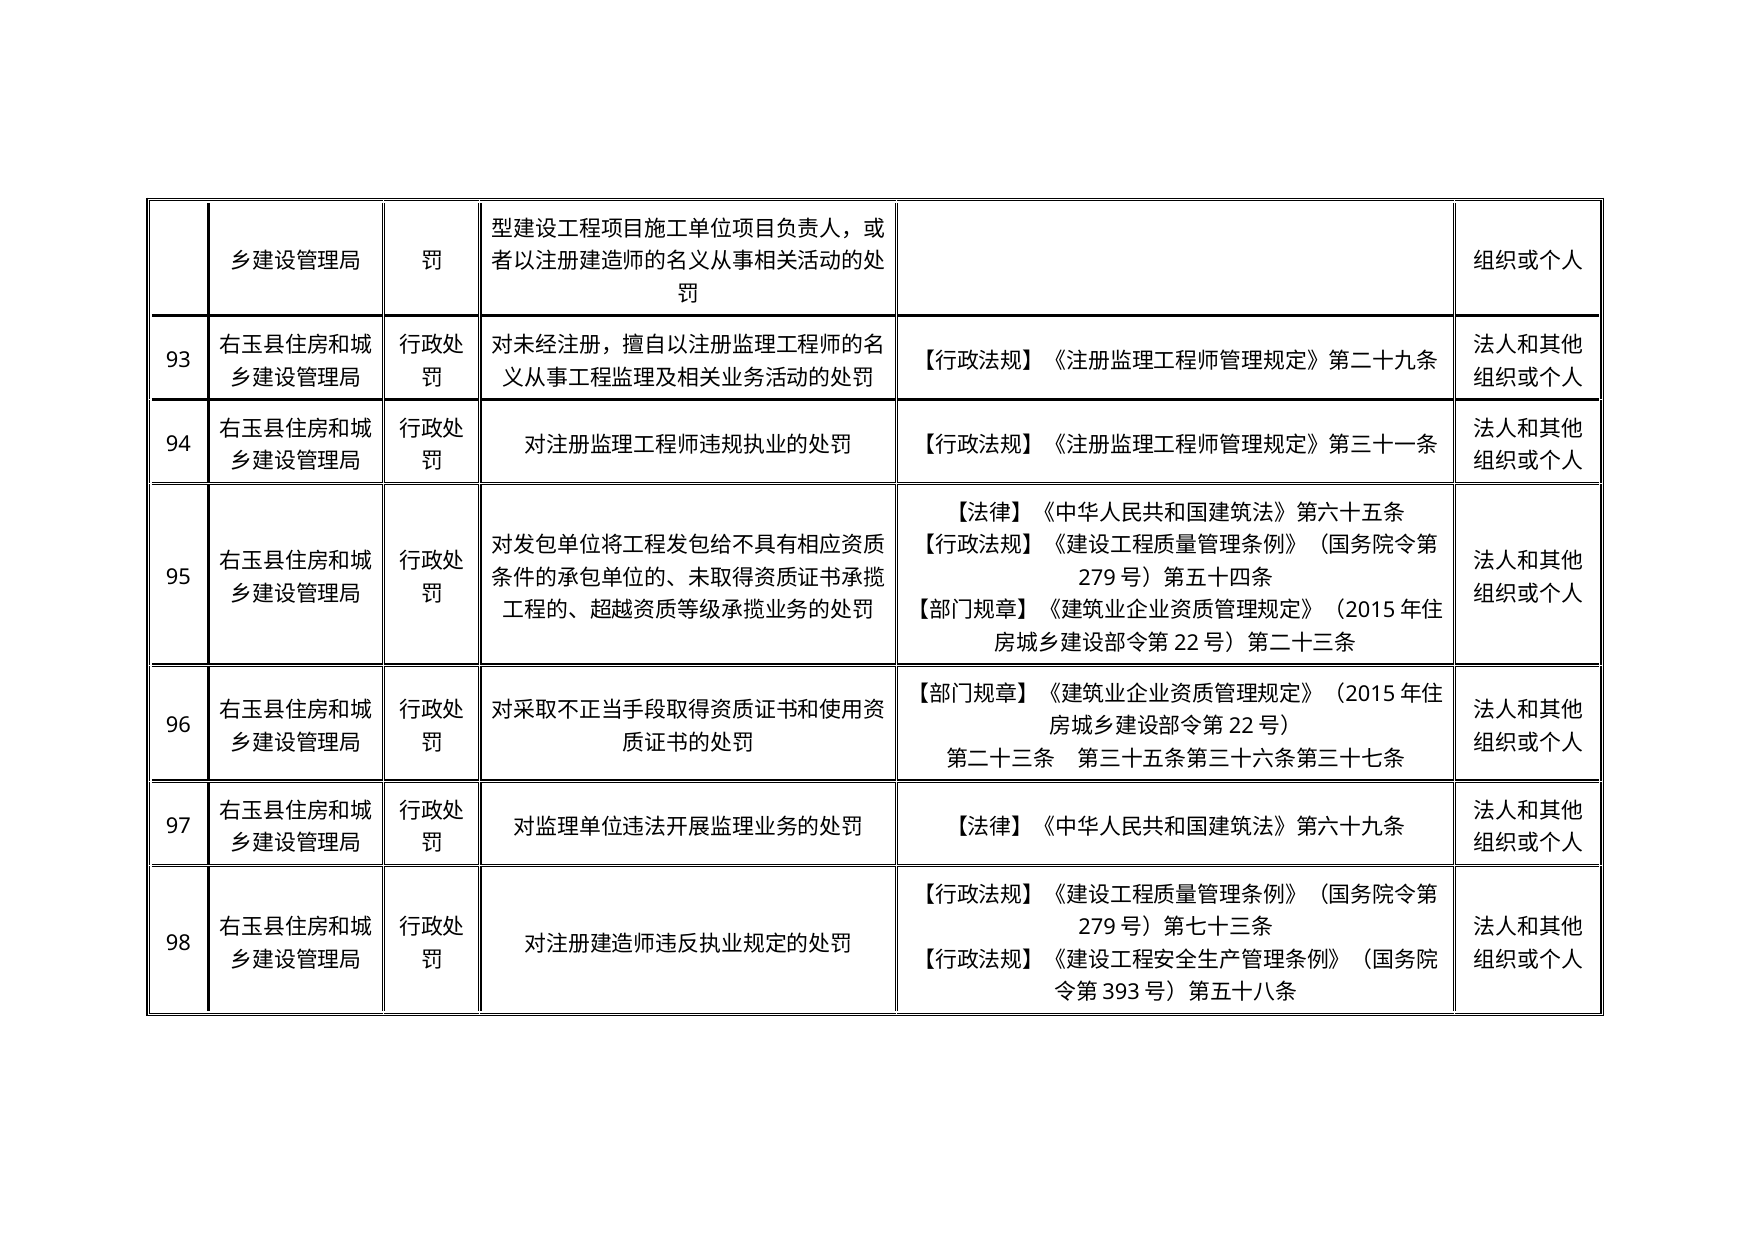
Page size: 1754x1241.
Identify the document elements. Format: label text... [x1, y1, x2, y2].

table_cell 对注册建造师违反执业规定的处罚 [480, 867, 896, 1013]
table_cell 行政处罚 [384, 864, 480, 1013]
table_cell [480, 201, 896, 314]
table_cell 95 [148, 482, 208, 663]
table_cell 右玉县住房和城乡建设管理局 [208, 867, 383, 1013]
table_cell 行政处罚 [385, 667, 478, 779]
table_cell 【法律】《中华人民共和国建筑法》第六十五条 【行政法规】《建设工程质量管理条例》（国务院令第279号）第五十四条 【部门规章】《建筑业企业资质管理规定》（2015年住房城乡建设部令第22号）第二十三条 [898, 485, 1453, 663]
table_cell 法人和其他组织或个人 [1455, 864, 1602, 1013]
table_cell 【行政法规】《建设工程质量管理条例》（国务院令第279号）第七十三条 【行政法规】《建设工程安全生产管理条例》（国务院令第393号）第五十八条 [896, 867, 1454, 1013]
table_cell 98 [148, 864, 208, 1013]
table_cell 法人和其他组织或个人 [1456, 314, 1600, 398]
table_cell 【部门规章】《建筑业企业资质管理规定》（2015年住房城乡建设部令第22号） 第二十三条 第三十五条第三十六条第三十七条 [898, 667, 1453, 779]
table_cell 对监理单位违法开展监理业务的处罚 [482, 783, 895, 864]
table_cell 右玉县住房和城乡建设管理局 [210, 667, 382, 779]
table_cell 法人和其他组织或个人 [1456, 398, 1602, 482]
table_cell 94 [148, 398, 207, 482]
table_cell 对发包单位将工程发包给不具有相应资质条件的承包单位的、未取得资质证书承揽工程的、超越资质等级承揽业务的处罚 [482, 485, 895, 663]
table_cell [896, 201, 1454, 314]
table_cell 右玉县住房和城乡建设管理局 [210, 485, 382, 663]
table_cell 93 [150, 314, 207, 398]
table_cell 对注册监理工程师违规执业的处罚 [482, 401, 895, 482]
table_cell 92 [150, 201, 208, 314]
table_cell 【法律】《中华人民共和国建筑法》第六十九条 [898, 783, 1453, 864]
table_cell 96 [150, 663, 207, 779]
table_cell 对采取不正当手段取得资质证书和使用资质证书的处罚 [482, 667, 895, 779]
table_cell 法人和其他组织或个人 [1456, 779, 1601, 864]
table_cell 法人和其他组织或个人 [1455, 201, 1600, 314]
table_cell 右玉县住房和城乡建设管理局 [208, 201, 383, 314]
table_cell 【行政法规】《注册监理工程师管理规定》第三十一条 [898, 401, 1453, 482]
table_cell 右玉县住房和城乡建设管理局 [210, 401, 382, 482]
table_cell 行政处罚 [385, 401, 478, 482]
table_cell 法人和其他组织或个人 [1455, 482, 1602, 663]
table_cell 97 [150, 779, 207, 864]
table_cell 【行政法规】《注册监理工程师管理规定》第二十九条 [898, 317, 1453, 398]
table_cell 行政处罚 [385, 485, 478, 663]
table_cell 行政处罚 [385, 783, 478, 864]
table_cell 法人和其他组织或个人 [1456, 663, 1601, 779]
table_cell 右玉县住房和城乡建设管理局 [210, 783, 382, 864]
table_cell 行政处罚 [384, 199, 480, 314]
table_cell 对未经注册，擅自以注册监理工程师的名义从事工程监理及相关业务活动的处罚 [482, 317, 895, 398]
table_cell 行政处罚 [385, 317, 478, 398]
table_cell 右玉县住房和城乡建设管理局 [210, 317, 382, 398]
